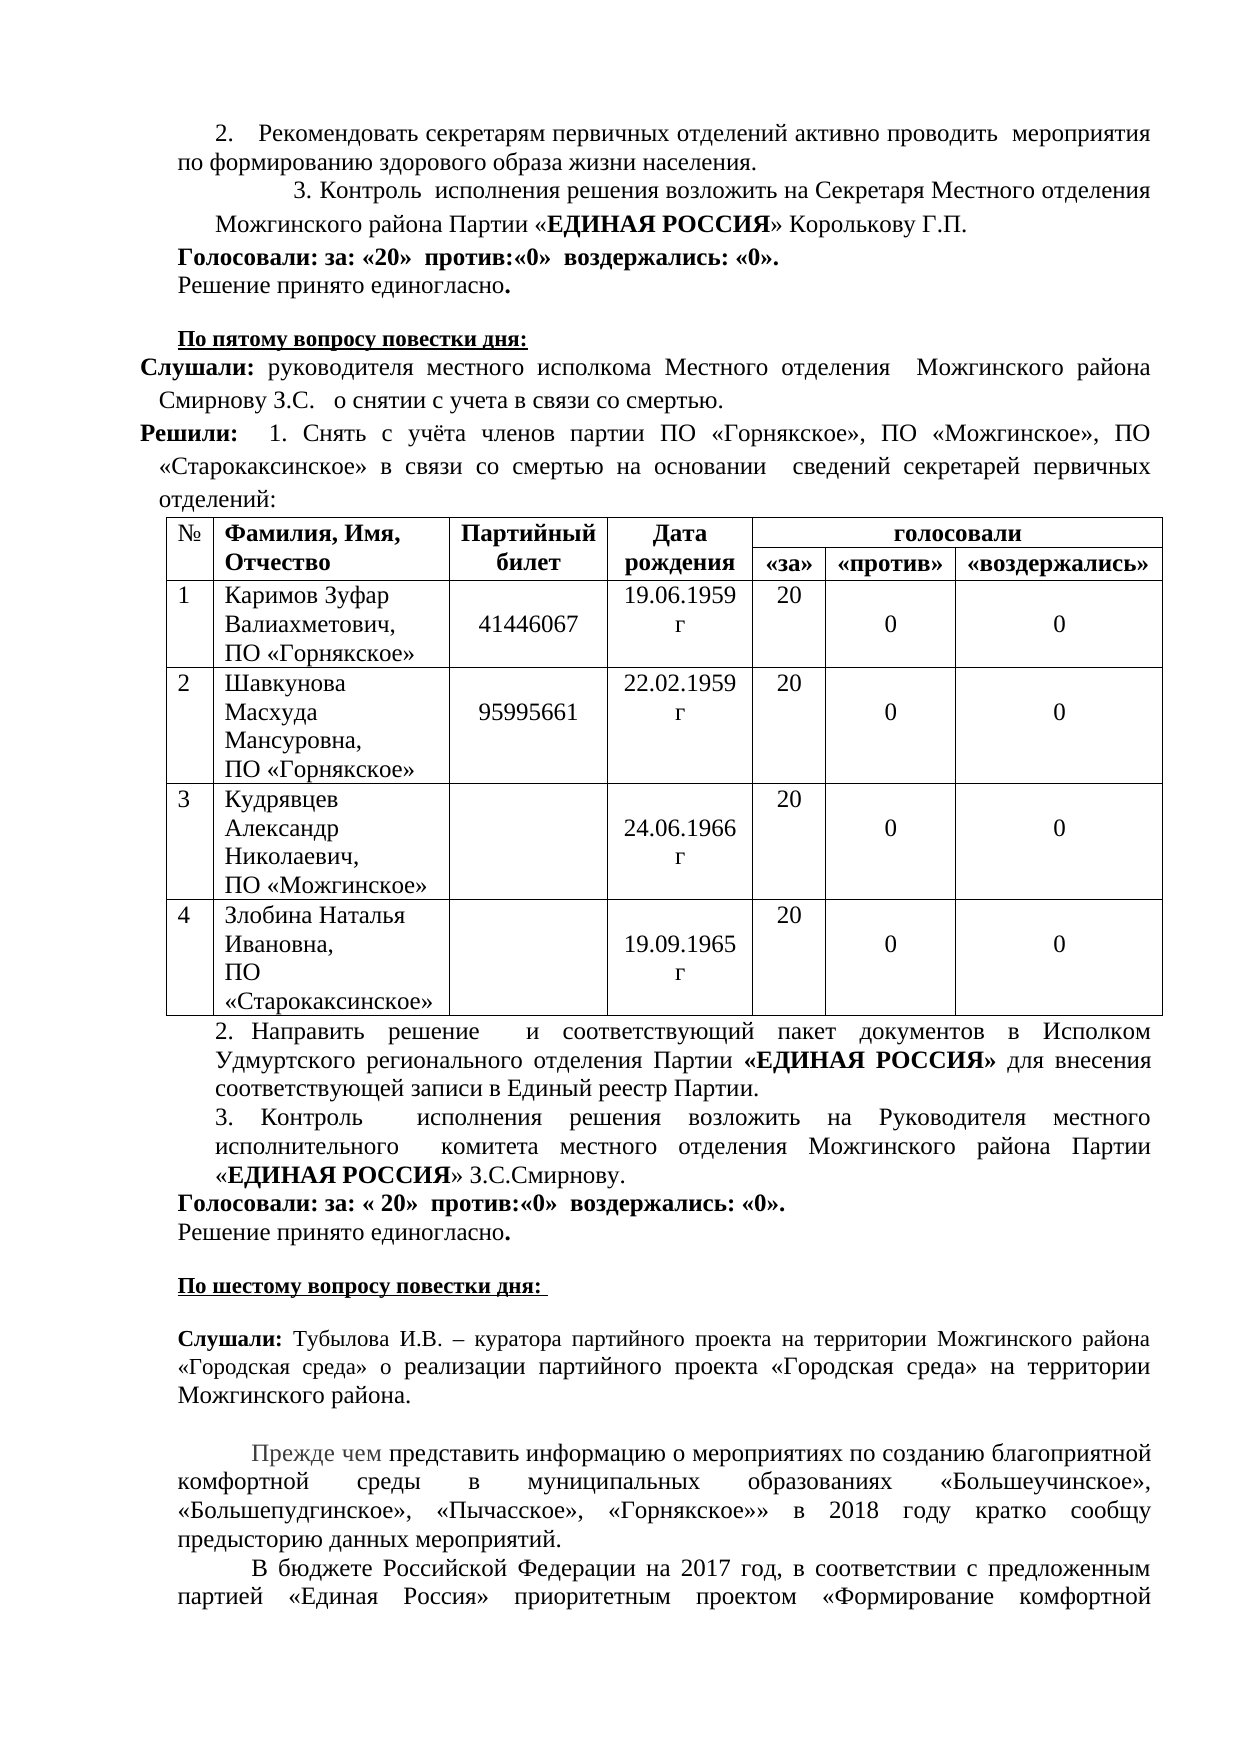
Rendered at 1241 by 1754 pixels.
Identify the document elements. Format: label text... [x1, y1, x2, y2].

table_cell 20 [753, 900, 825, 1015]
text 3. Контроль исполнения решения возложить на Руководителя местного исполнительного комитета местного отделения Можгинского района Партии «ЕДИНАЯ РОССИЯ» З.С.Смирнову. [215, 1102, 1152, 1188]
table_header Фамилия, Имя, Отчество [214, 518, 449, 579]
text Решили: 1. Снять с учёта членов партии ПО «Горнякское», ПО «Можгинское», ПО «Старокаксинское» в связи со смертью на основании сведений секретарей первичных отделений: [140, 418, 1152, 513]
text Голосовали: за: « 20» против:«0» воздержались: «0». [177, 1188, 1152, 1217]
text По пятому вопросу повестки дня: [177, 326, 1152, 352]
table_cell «воздержались» [956, 548, 1162, 579]
text Голосовали: за: «20» против:«0» воздержались: «0». [177, 242, 1152, 270]
table_cell 41446067 [450, 581, 607, 667]
table_cell [450, 900, 607, 1015]
table_cell 0 [826, 784, 955, 899]
table_cell Злобина Наталья Ивановна, ПО «Старокаксинское» [214, 900, 449, 1015]
table_header № [167, 518, 213, 579]
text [177, 1553, 1152, 1610]
table_cell 24.06.1966г [608, 784, 752, 899]
text Решение принято единогласно. [177, 270, 1115, 299]
table_cell 0 [956, 784, 1162, 899]
table_cell 20 [753, 784, 825, 899]
table_cell 22.02.1959г [608, 668, 752, 783]
table_cell 2 [167, 668, 213, 783]
table_cell 19.09.1965г [608, 900, 752, 1015]
table_cell 20 [753, 668, 825, 783]
table_cell Кудрявцев Александр Николаевич, ПО «Можгинское» [214, 784, 449, 899]
table_header голосовали [753, 518, 1162, 547]
text 2. Направить решение и соответствующий пакет документов в Исполком Удмуртского регионального отделения Партии «ЕДИНАЯ РОССИЯ» для внесения соответствующей записи в Единый реестр Партии. [215, 1016, 1152, 1102]
table_cell 20 [753, 581, 825, 667]
table_cell 0 [826, 668, 955, 783]
table_cell 19.06.1959г [608, 581, 752, 667]
table_cell Шавкунова Масхуда Мансуровна, ПО «Горнякское» [214, 668, 449, 783]
table_cell 4 [167, 900, 213, 1015]
text Слушали: руководителя местного исполкома Местного отделения Можгинского района Смирнову З.С. о снятии с учета в связи со смертью. [140, 352, 1152, 414]
text По шестому вопросу повестки дня: [177, 1272, 1152, 1299]
text Слушали: Тубылова И.В. – куратора партийного проекта на территории Можгинского района «Городская среда» о реализации партийного проекта «Городская среда» на территории Можгинского района. [177, 1325, 1152, 1409]
list Рекомендовать секретарям первичных отделений активно проводить мероприятия по формированию здорового образа жизни населения. [177, 118, 1152, 176]
table_header Дата рождения [608, 518, 752, 579]
table_cell 0 [956, 581, 1162, 667]
table_cell 95995661 [450, 668, 607, 783]
table_cell «за» [753, 548, 825, 579]
table_cell 1 [167, 581, 213, 667]
text 3. Контроль исполнения решения возложить на Секретаря Местного отделения Можгинского района Партии «ЕДИНАЯ РОССИЯ» Королькову Г.П. [215, 176, 1152, 237]
table_cell 0 [956, 900, 1162, 1015]
table_cell Каримов Зуфар Валиахметович, ПО «Горнякское» [214, 581, 449, 667]
table_cell [450, 784, 607, 899]
table_cell 0 [826, 581, 955, 667]
text Решение принято единогласно. [177, 1217, 1115, 1246]
table_cell 0 [956, 668, 1162, 783]
table_header Партийный билет [450, 518, 607, 579]
text Прежде чем представить информацию о мероприятиях по созданию благоприятной комфортной среды в муниципальных образованиях «Большеучинское», «Большепудгинское», «Пычасское», «Горнякское»» в 2018 году кратко сообщу предысторию данных мероприятий. [177, 1438, 1152, 1553]
table_cell «против» [826, 548, 955, 579]
table_cell 0 [826, 900, 955, 1015]
table_cell 3 [167, 784, 213, 899]
